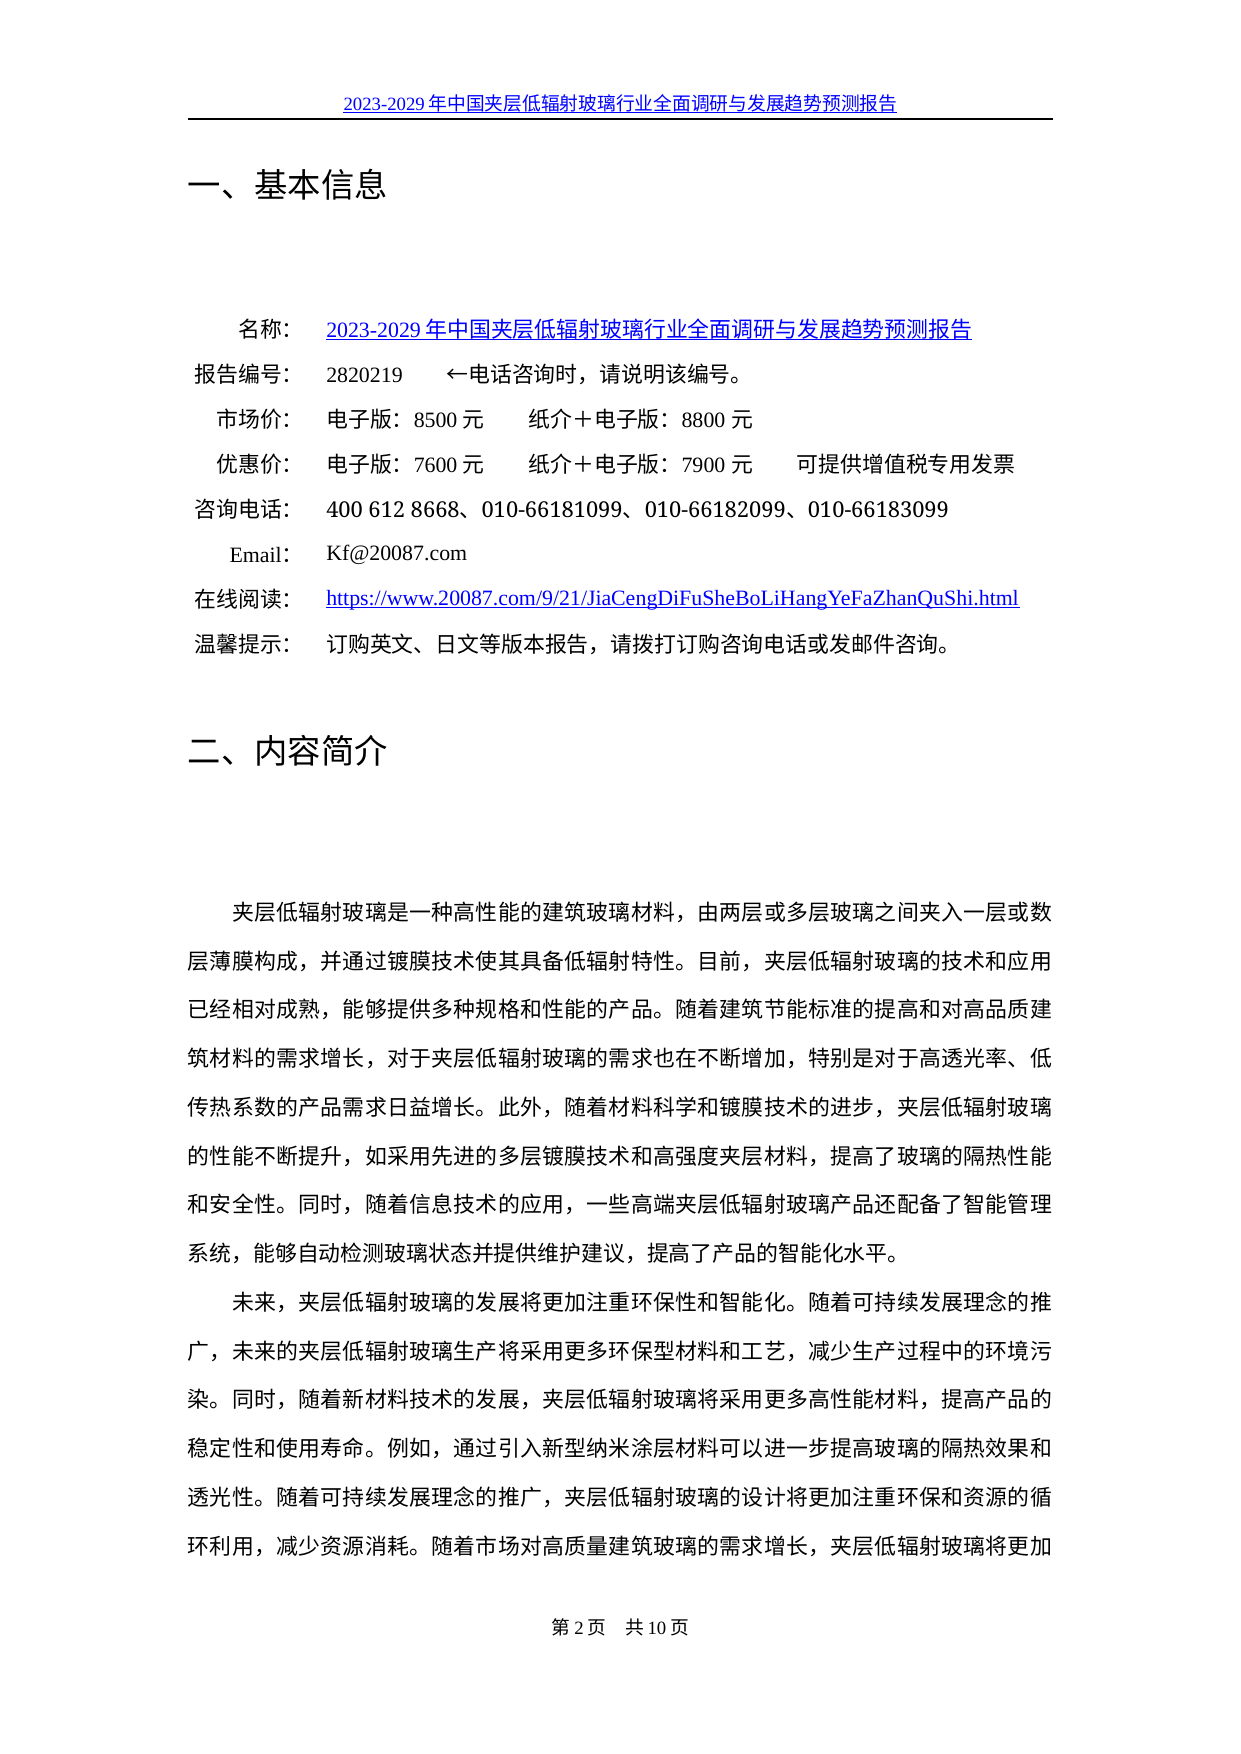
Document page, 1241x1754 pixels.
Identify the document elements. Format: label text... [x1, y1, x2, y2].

table_cell 在线阅读： [167, 582, 315, 627]
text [187, 894, 1053, 1561]
title 二、内容简介 [187, 717, 1053, 782]
table_cell 400 612 8668、010-66181099、010-66182099、010-66183099 [315, 492, 1073, 537]
table_cell Kf@20087.com [315, 537, 1073, 582]
table_cell 电子版：7600 元 纸介＋电子版：7900 元 可提供增值税专用发票 [315, 447, 1073, 492]
title 一、基本信息 [187, 150, 1053, 215]
table_cell 订购英文、日文等版本报告，请拨打订购咨询电话或发邮件咨询。 [315, 627, 1073, 672]
table_header 2023-2029年中国夹层低辐射玻璃行业全面调研与发展趋势预测报告 [315, 312, 1073, 357]
table_cell 报告编号： [167, 357, 315, 402]
table_cell 电子版：8500 元 纸介＋电子版：8800 元 [315, 402, 1073, 447]
table_cell Email： [167, 537, 315, 582]
table_cell [315, 582, 1073, 627]
table_cell 2820219 ←电话咨询时，请说明该编号。 [315, 357, 1073, 402]
table_cell 优惠价： [167, 447, 315, 492]
table_cell 温馨提示： [167, 627, 315, 672]
table_cell 咨询电话： [167, 492, 315, 537]
table_cell 市场价： [167, 402, 315, 447]
table_header 名称： [167, 312, 315, 357]
